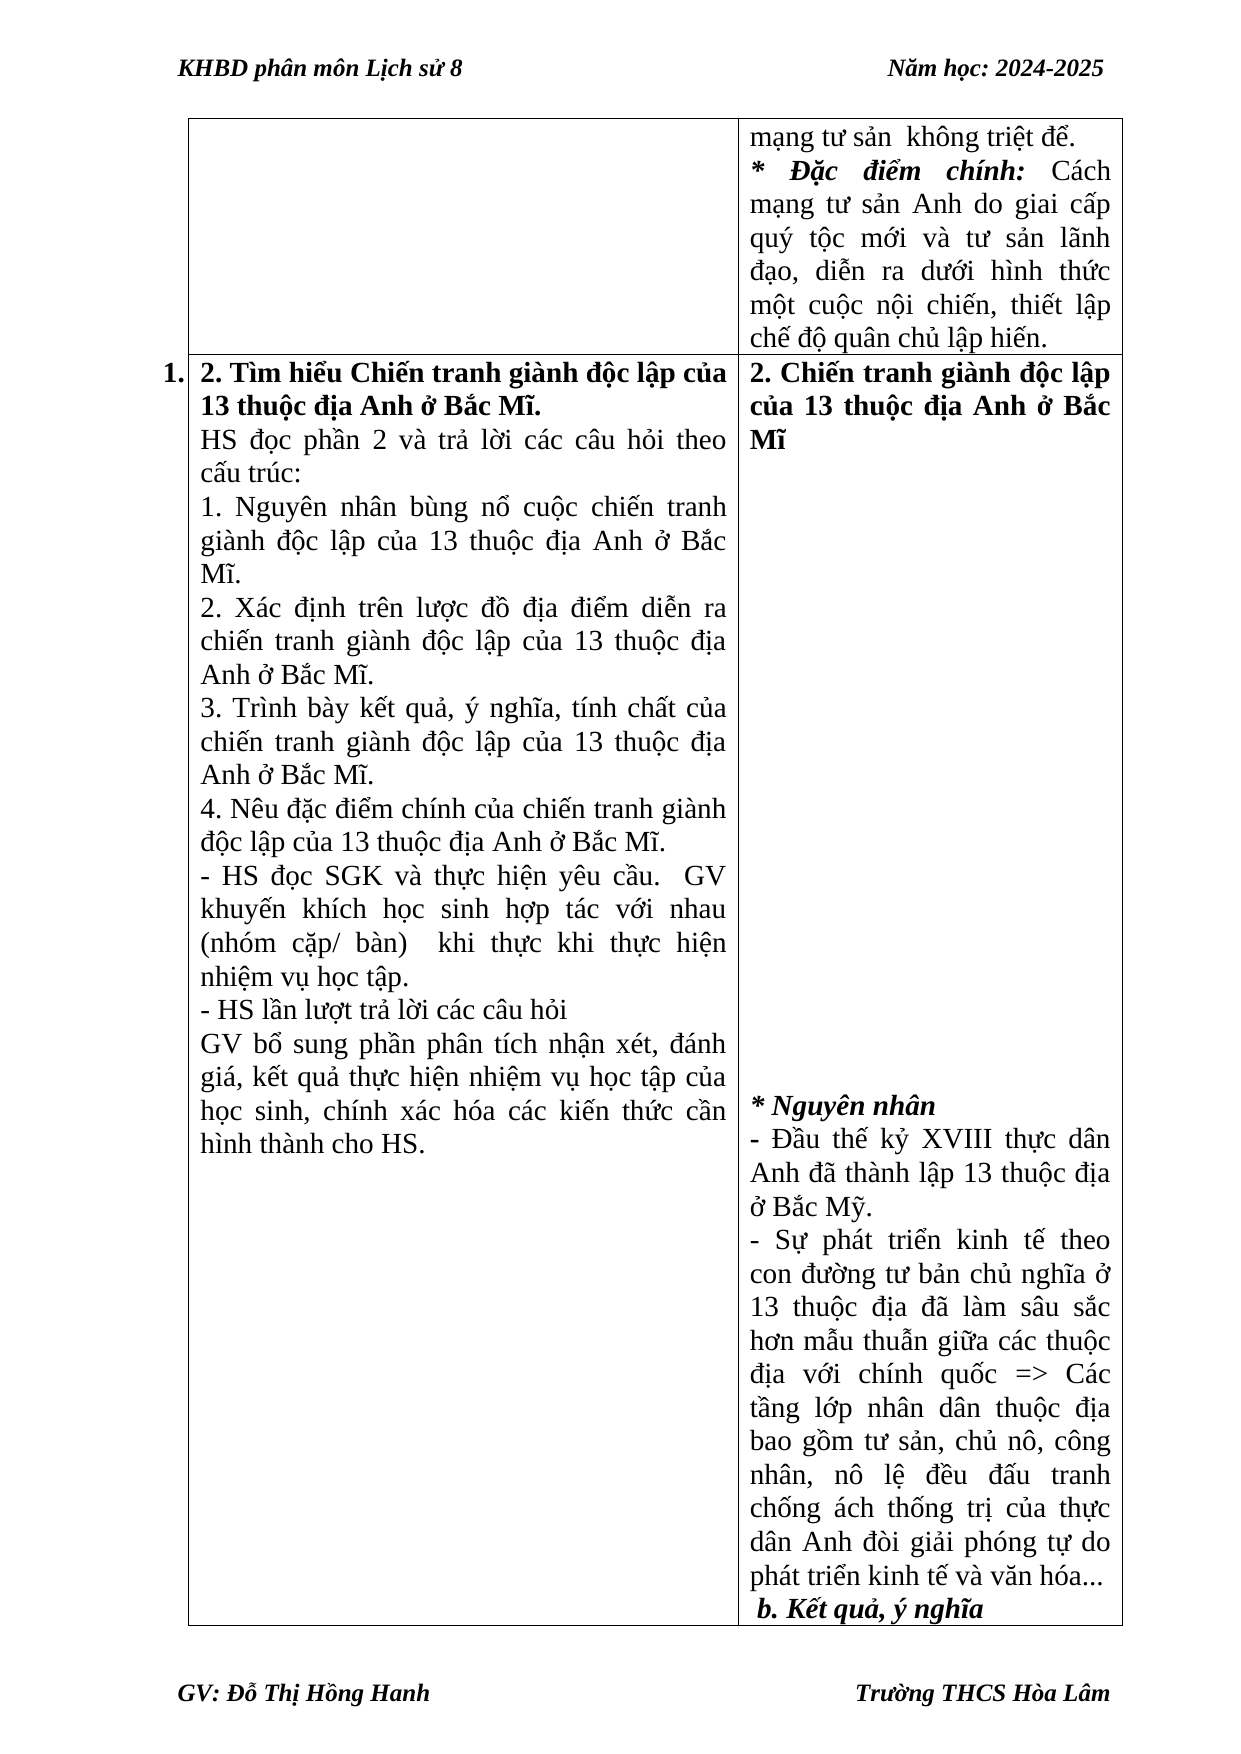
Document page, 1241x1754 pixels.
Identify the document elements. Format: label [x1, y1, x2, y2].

table_cell [739, 119, 1122, 354]
table_cell [739, 355, 1122, 1625]
table_cell [189, 119, 738, 354]
table_cell [189, 355, 738, 1625]
